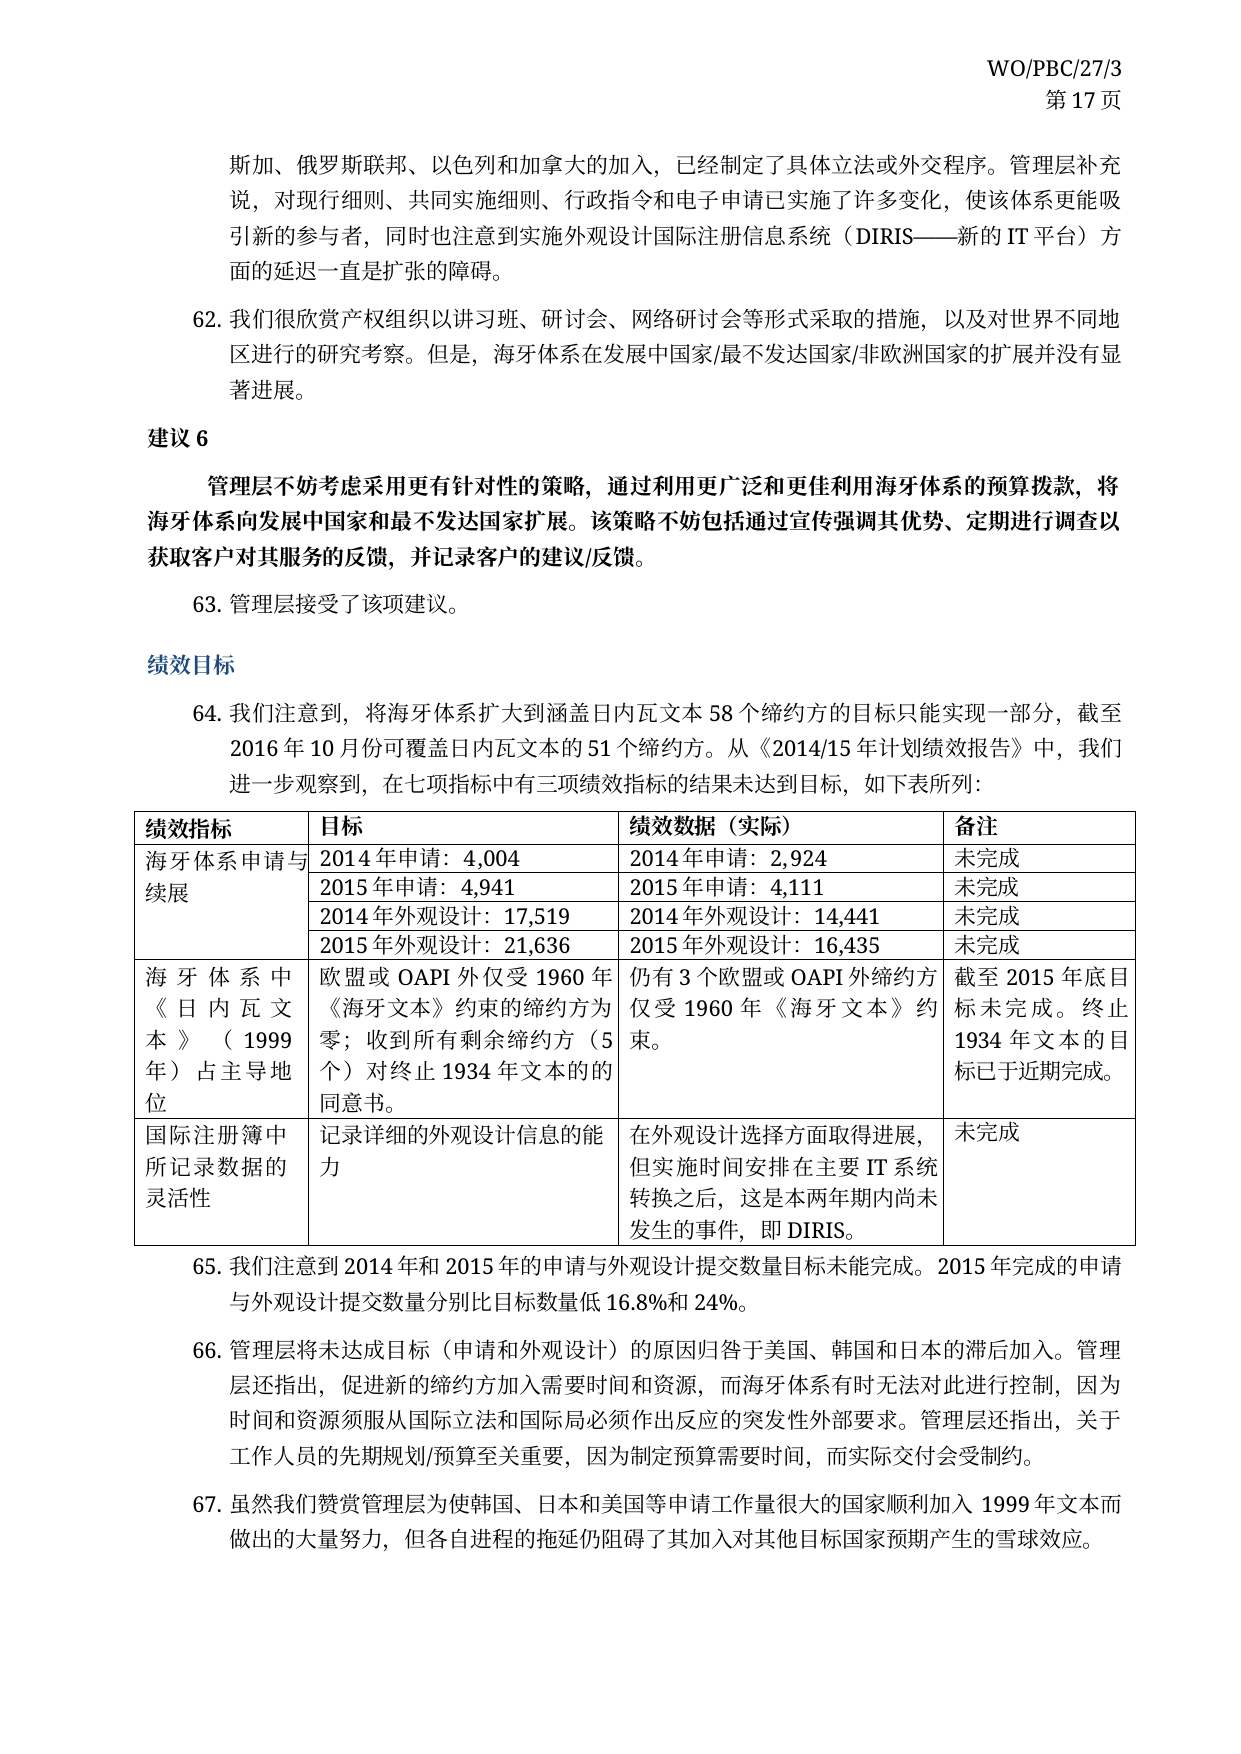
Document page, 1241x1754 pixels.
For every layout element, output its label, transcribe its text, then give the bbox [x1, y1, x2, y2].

table_header 目标 [309, 812, 618, 843]
table_cell 截至2015年底目标未完成。终止1934年文本的目标已于近期完成。 [944, 960, 1135, 1117]
list 管理层将未达成目标（申请和外观设计）的原因归咎于美国、韩国和日本的滞后加入。管理层还指出，促进新的缔约方加入需要时间和资源，而海牙体系有时无法对此进行控制，因为时间和资源须服从国际立法和国际局必须作出反应的突发性外部要求。管理层还指出，关于工作人员的先期规划/预算至关重要，因为制定预算需要时间，而实际交付会受制约。 [192, 1329, 1122, 1471]
table_cell 在外观设计选择方面取得进展，但实施时间安排在主要IT系统转换之后，这是本两年期内尚未发生的事件，即DIRIS。 [619, 1119, 943, 1244]
list 我们很欣赏产权组织以讲习班、研讨会、网络研讨会等形式采取的措施，以及对世界不同地区进行的研究考察。但是，海牙体系在发展中国家/最不发达国家/非欧洲国家的扩展并没有显著进展。 [192, 298, 1122, 405]
table_cell 海牙体系中《日内瓦文本》（1999年）占主导地位 [135, 960, 308, 1117]
table_cell 2015年申请：4,111 [619, 873, 943, 901]
text 管理层不妨考虑采用更有针对性的策略，通过利用更广泛和更佳利用海牙体系的预算拨款，将海牙体系向发展中国家和最不发达国家扩展。该策略不妨包括通过宣传强调其优势、定期进行调查以获取客户对其服务的反馈，并记录客户的建议/反馈。 [148, 465, 1122, 571]
table_cell 未完成 [944, 931, 1135, 959]
table_cell 2014年申请：4,004 [309, 845, 618, 872]
table_cell 2015年外观设计：16,435 [619, 931, 943, 959]
table_cell 记录详细的外观设计信息的能力 [309, 1119, 618, 1244]
text 建议6 [148, 417, 1122, 453]
table_cell 未完成 [944, 873, 1135, 901]
table_header 绩效数据（实际） [619, 812, 943, 843]
list 我们注意到，将海牙体系扩大到涵盖日内瓦文本58个缔约方的目标只能实现一部分，截至2016年10月份可覆盖日内瓦文本的51个缔约方。从《2014/15年计划绩效报告》中，我们进一步观察到，在七项指标中有三项绩效指标的结果未达到目标，如下表所列： [192, 692, 1122, 798]
table_cell 2015年外观设计：21,636 [309, 931, 618, 959]
table_cell 未完成 [944, 1119, 1135, 1244]
table_cell 2014年申请：2,924 [619, 845, 943, 872]
table_cell 2014年外观设计：14,441 [619, 902, 943, 930]
list 虽然我们赞赏管理层为使韩国、日本和美国等申请工作量很大的国家顺利加入1999年文本而做出的大量努力，但各自进程的拖延仍阻碍了其加入对其他目标国家预期产生的雪球效应。 [192, 1483, 1122, 1554]
text 绩效目标 [148, 644, 1122, 680]
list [192, 144, 1122, 286]
table_cell 2014年外观设计：17,519 [309, 902, 618, 930]
table_cell 未完成 [944, 902, 1135, 930]
table_cell 国际注册簿中所记录数据的灵活性 [135, 1119, 308, 1244]
table_cell 海牙体系申请与续展 [135, 845, 308, 959]
list 管理层接受了该项建议。 [192, 584, 1122, 619]
table_cell 未完成 [944, 845, 1135, 872]
table_cell 2015年申请：4,941 [309, 873, 618, 901]
table_cell 欧盟或OAPI外仅受1960年《海牙文本》约束的缔约方为零；收到所有剩余缔约方（5个）对终止1934年文本的的同意书。 [309, 960, 618, 1117]
list 我们注意到2014年和2015年的申请与外观设计提交数量目标未能完成。2015年完成的申请与外观设计提交数量分别比目标数量低16.8%和24%。 [192, 1246, 1122, 1316]
table_header 绩效指标 [135, 812, 308, 843]
table_cell 仍有3个欧盟或OAPI外缔约方仅受1960年《海牙文本》约束。 [619, 960, 943, 1117]
table_header 备注 [944, 812, 1135, 843]
